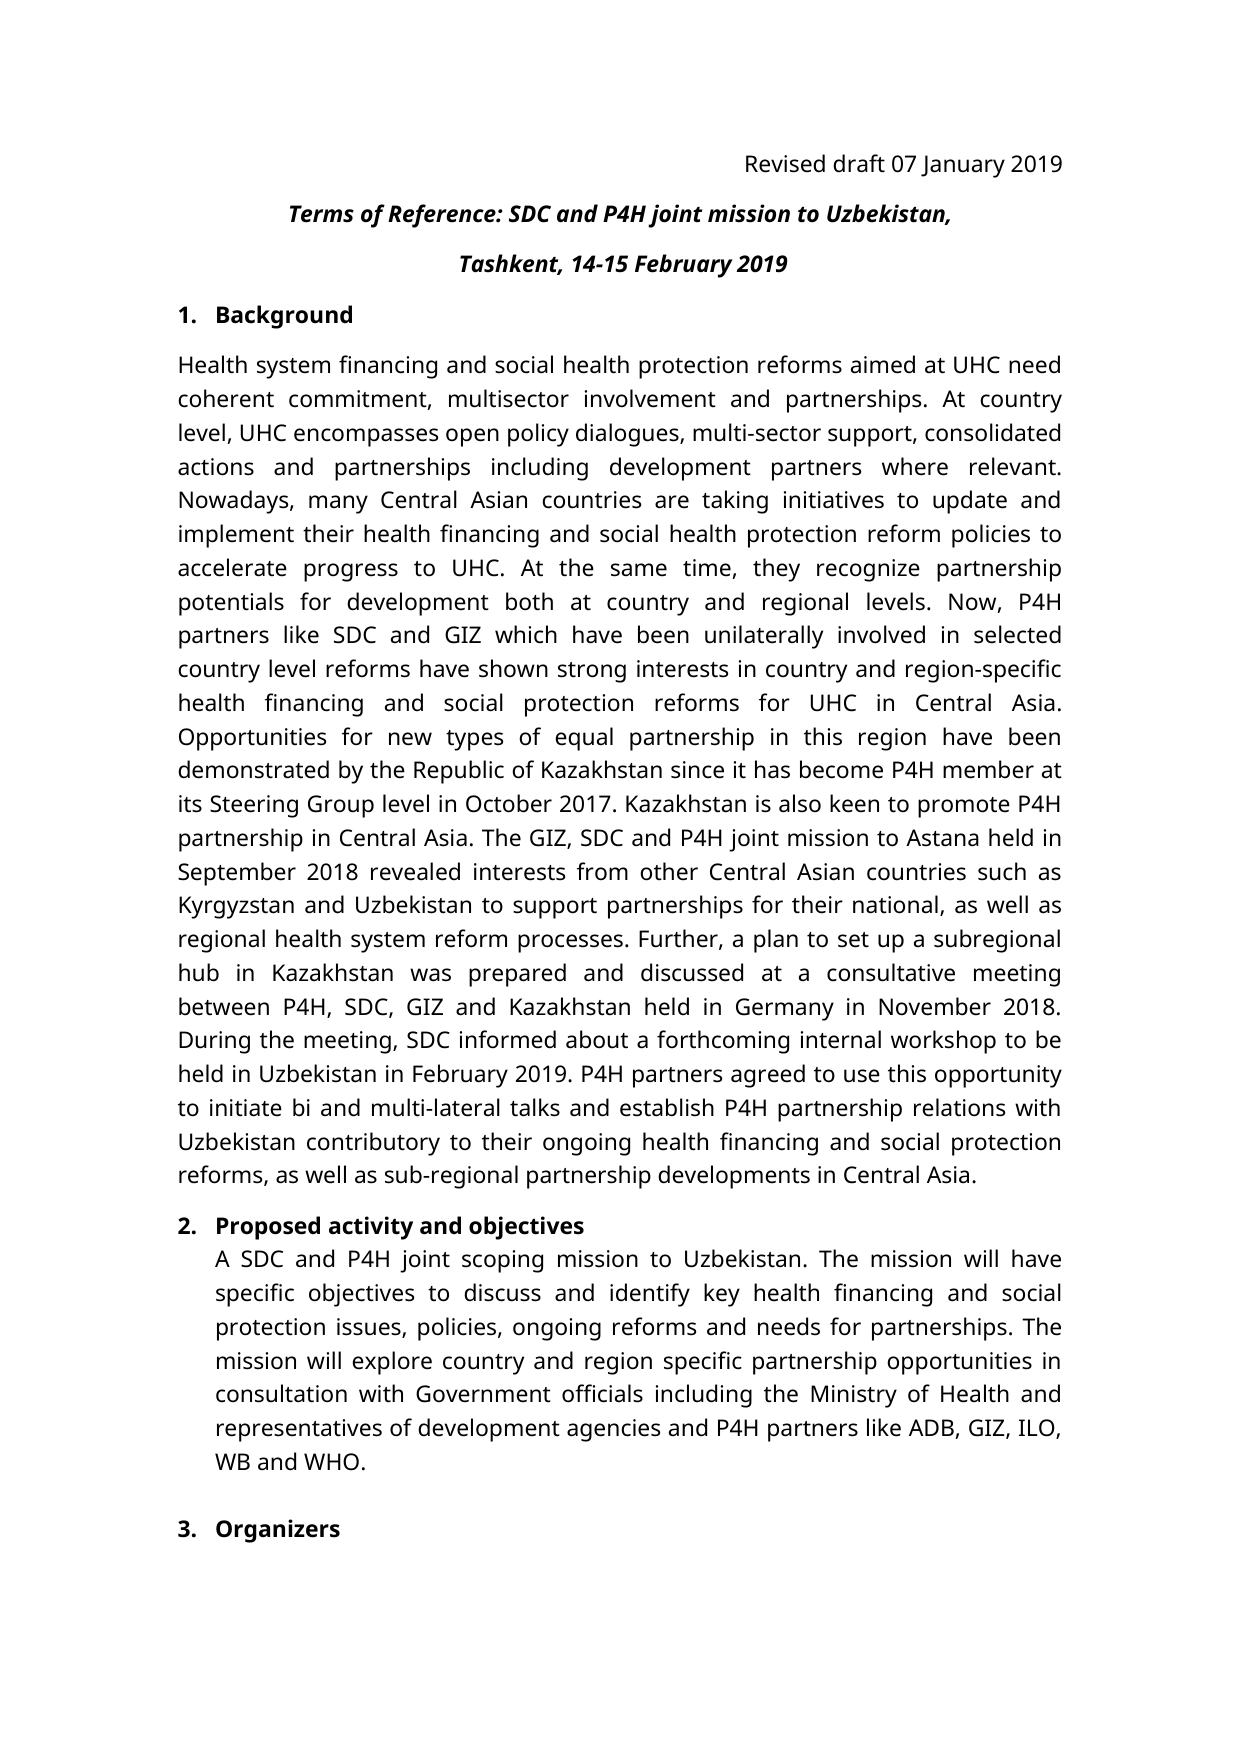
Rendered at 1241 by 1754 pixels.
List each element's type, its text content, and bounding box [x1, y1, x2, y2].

text Revised draft 07 January 2019 [177, 148, 1063, 179]
list Background [177, 299, 1063, 330]
list Organizers [177, 1513, 1063, 1545]
list A SDC and P4H joint scoping mission to Uzbekistan. The mission will have specific objectives to discuss and identify key health financing and social protection issues, policies, ongoing reforms and needs for partnerships. The mission will explore country and region specific partnership opportunities in consultation with Government officials including the Ministry of Health and representatives of development agencies and P4H partners like ADB, GIZ, ILO, WB and WHO. [215, 1243, 1063, 1477]
text Terms of Reference: SDC and P4H joint mission to Uzbekistan, [177, 198, 1063, 229]
text Tashkent, 14-15 February 2019 [177, 248, 1063, 280]
text Health system financing and social health protection reforms aimed at UHC need coherent commitment, multisector involvement and partnerships. At country level, UHC encompasses open policy dialogues, multi-sector support, consolidated actions and partnerships including development partners where relevant. Nowadays, many Central Asian countries are taking initiatives to update and implement their health financing and social health protection reform policies to accelerate progress to UHC. At the same time, they recognize partnership potentials for development both at country and regional levels. Now, P4H partners like SDC and GIZ which have been unilaterally involved in selected country level reforms have shown strong interests in country and region-specific health financing and social protection reforms for UHC in Central Asia. Opportunities for new types of equal partnership in this region have been demonstrated by the Republic of Kazakhstan since it has become P4H member at its Steering Group level in October 2017. Kazakhstan is also keen to promote P4H partnership in Central Asia. The GIZ, SDC and P4H joint mission to Astana held in September 2018 revealed interests from other Central Asian countries such as Kyrgyzstan and Uzbekistan to support partnerships for their national, as well as regional health system reform processes. Further, a plan to set up a subregional hub in Kazakhstan was prepared and discussed at a consultative meeting between P4H, SDC, GIZ and Kazakhstan held in Germany in November 2018. During the meeting, SDC informed about a forthcoming internal workshop to be held in Uzbekistan in February 2019. P4H partners agreed to use this opportunity to initiate bi and multi-lateral talks and establish P4H partnership relations with Uzbekistan contributory to their ongoing health financing and social protection reforms, as well as sub-regional partnership developments in Central Asia. [177, 349, 1063, 1191]
list Proposed activity and objectives [177, 1210, 1063, 1241]
